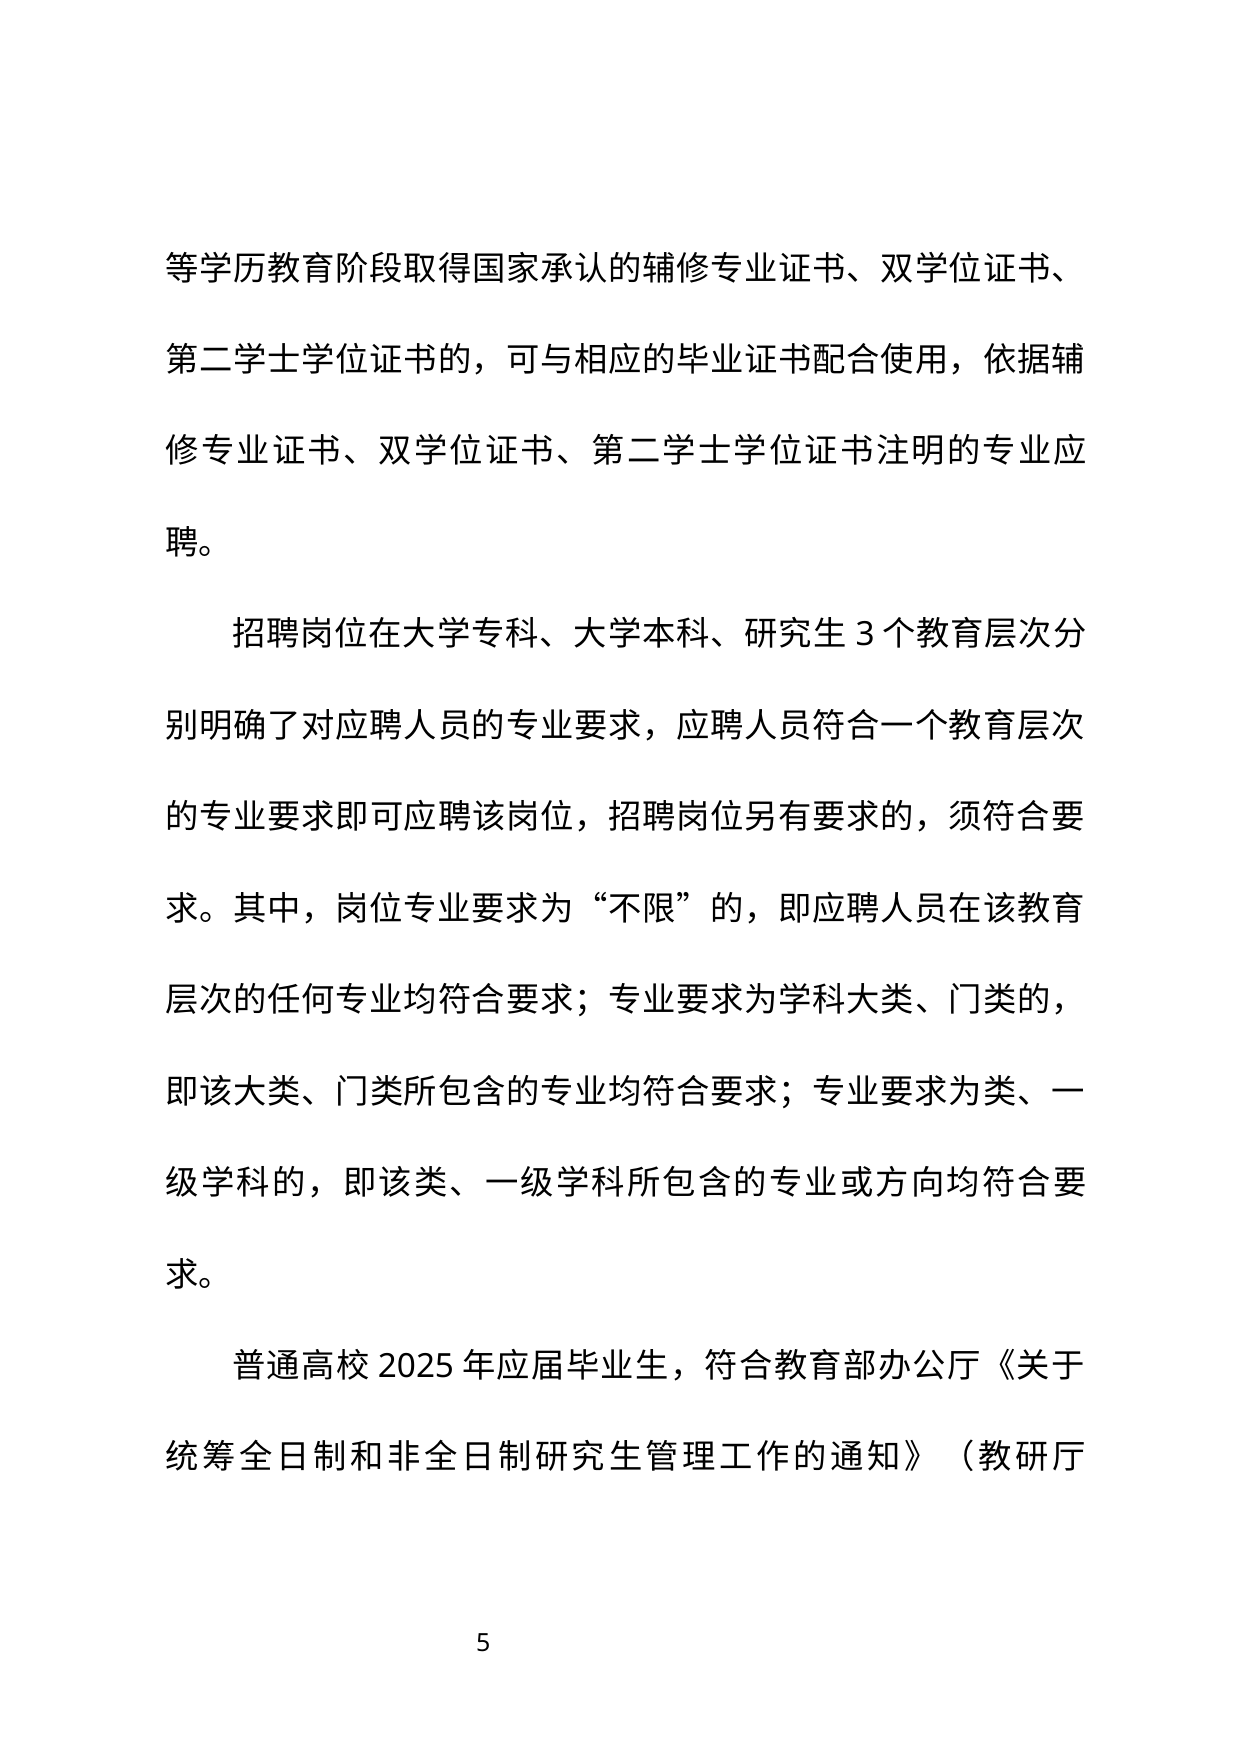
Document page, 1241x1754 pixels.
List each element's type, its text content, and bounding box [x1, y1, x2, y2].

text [165, 1317, 1087, 1500]
text 招聘岗位在大学专科、大学本科、研究生3个教育层次分别明确了对应聘人员的专业要求，应聘人员符合一个教育层次的专业要求即可应聘该岗位，招聘岗位另有要求的，须符合要求。其中，岗位专业要求为“不限”的，即应聘人员在该教育层次的任何专业均符合要求；专业要求为学科大类、门类的，即该大类、门类所包含的专业均符合要求；专业要求为类、一级学科的，即该类、一级学科所包含的专业或方向均符合要求。 [165, 586, 1087, 1317]
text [165, 220, 1087, 586]
